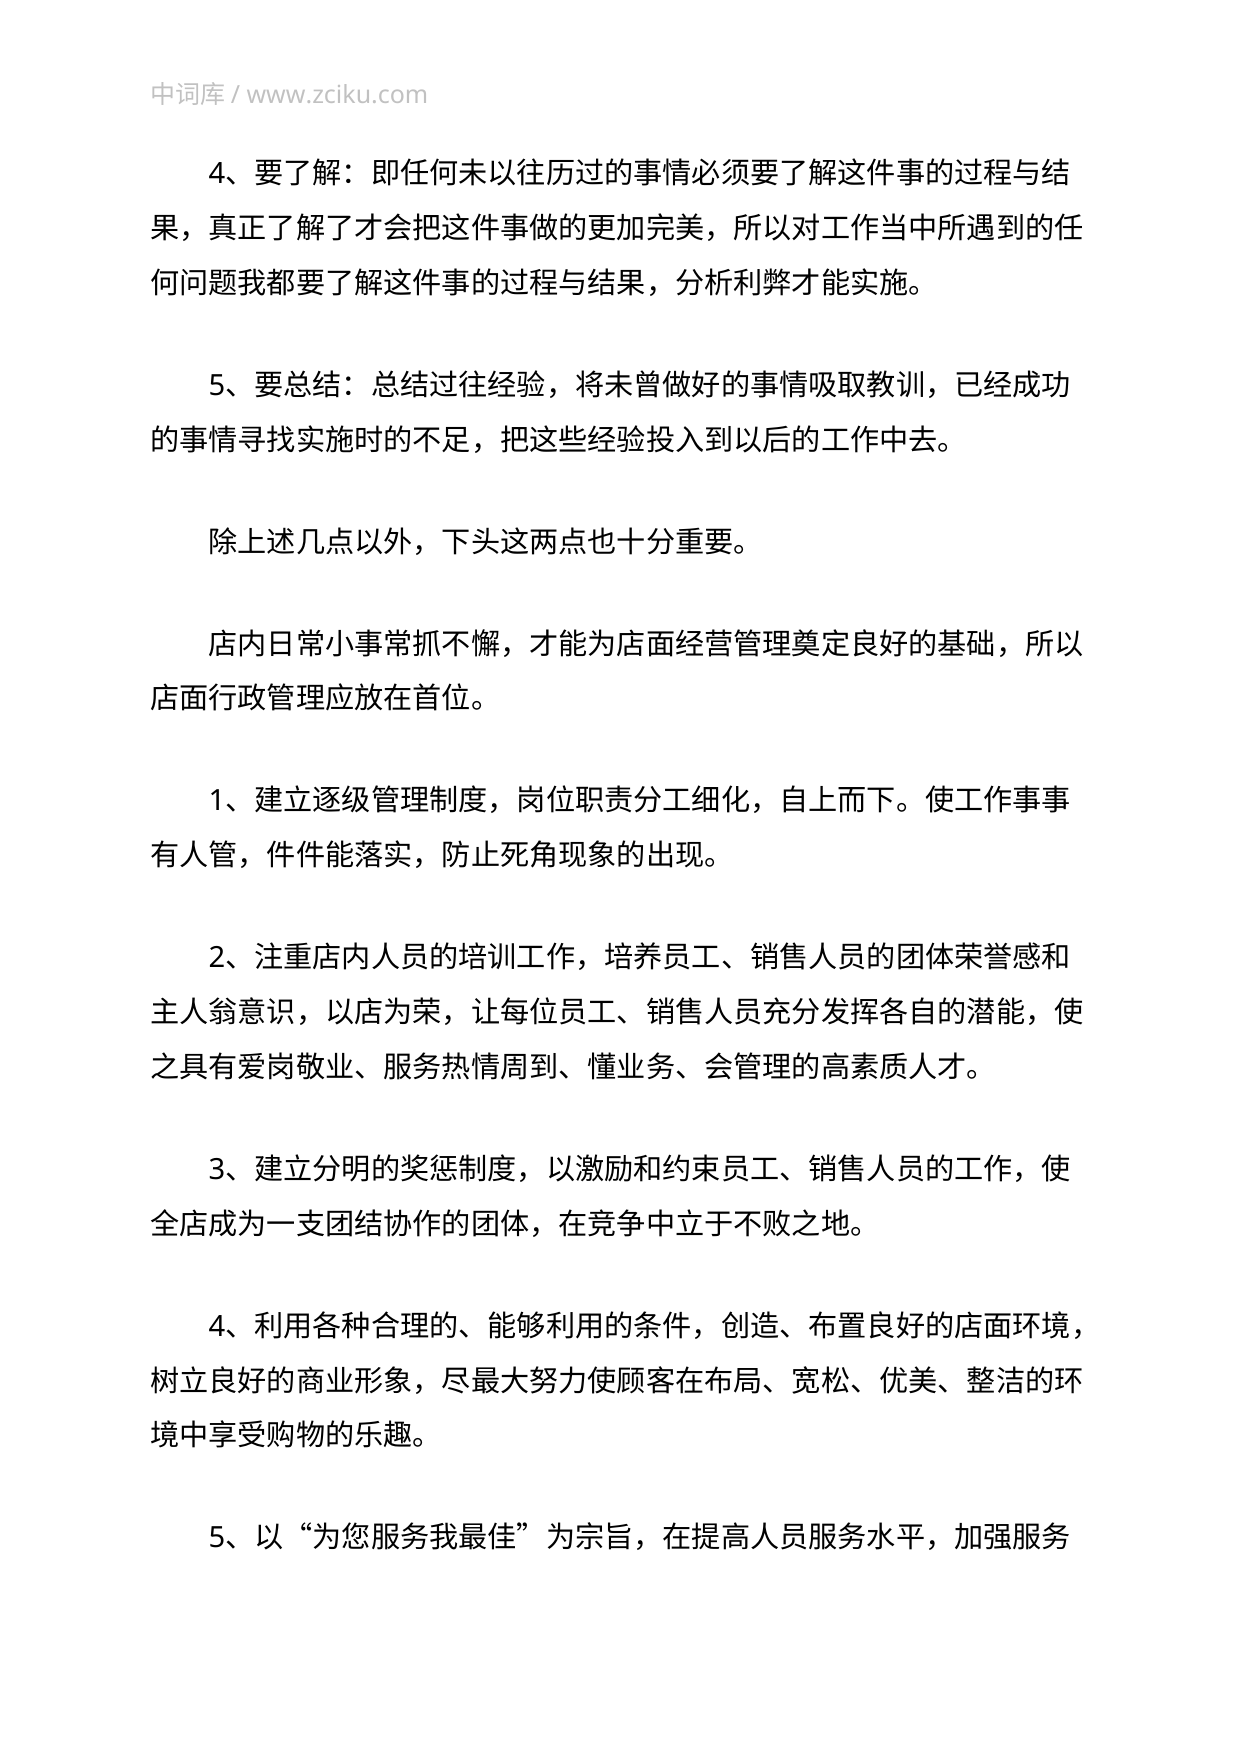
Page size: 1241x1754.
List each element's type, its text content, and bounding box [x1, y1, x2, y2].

text 除上述几点以外，下头这两点也十分重要。 [150, 518, 1090, 561]
text 4、利用各种合理的、能够利用的条件，创造、布置良好的店面环境，树立良好的商业形象，尽最大努力使顾客在布局、宽松、优美、整洁的环境中享受购物的乐趣。 [150, 1302, 1090, 1454]
text 2、注重店内人员的培训工作，培养员工、销售人员的团体荣誉感和主人翁意识，以店为荣，让每位员工、销售人员充分发挥各自的潜能，使之具有爱岗敬业、服务热情周到、懂业务、会管理的高素质人才。 [150, 934, 1090, 1086]
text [150, 1514, 1090, 1556]
text 店内日常小事常抓不懈，才能为店面经营管理奠定良好的基础，所以店面行政管理应放在首位。 [150, 620, 1090, 717]
text 1、建立逐级管理制度，岗位职责分工细化，自上而下。使工作事事有人管，件件能落实，防止死角现象的出现。 [150, 777, 1090, 874]
text 3、建立分明的奖惩制度，以激励和约束员工、销售人员的工作，使全店成为一支团结协作的团体，在竞争中立于不败之地。 [150, 1145, 1090, 1243]
text 4、要了解：即任何未以往历过的事情必须要了解这件事的过程与结果，真正了解了才会把这件事做的更加完美，所以对工作当中所遇到的任何问题我都要了解这件事的过程与结果，分析利弊才能实施。 [150, 150, 1090, 302]
text 5、要总结：总结过往经验，将未曾做好的事情吸取教训，已经成功的事情寻找实施时的不足，把这些经验投入到以后的工作中去。 [150, 362, 1090, 459]
